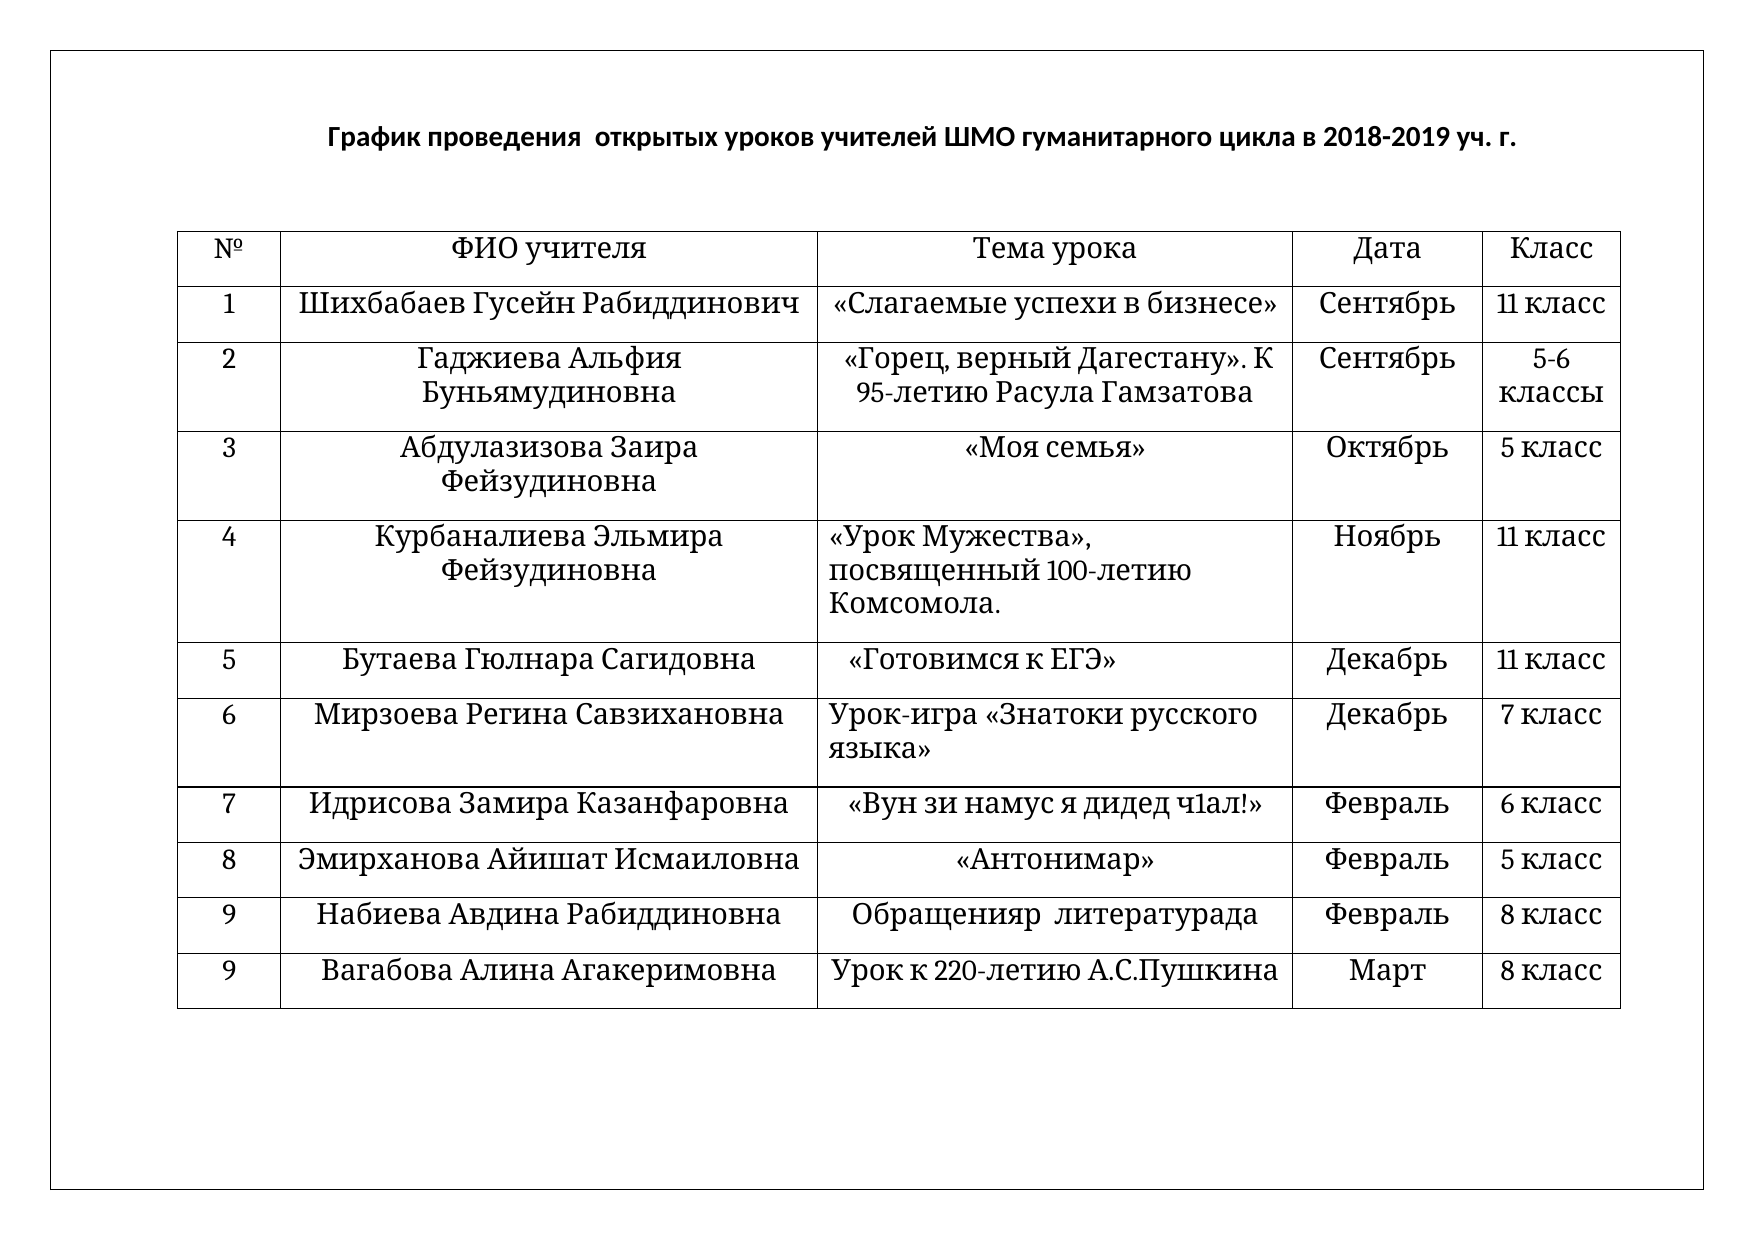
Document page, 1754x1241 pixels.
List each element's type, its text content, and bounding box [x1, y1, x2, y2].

table_cell 1 [178, 287, 280, 342]
table_cell Декабрь [1293, 643, 1482, 697]
table_cell Февраль [1293, 788, 1482, 842]
text График проведения открытых уроков учителей ШМО гуманитарного цикла в 2018-2019 уч. г. [236, 118, 1609, 153]
table_cell 9 [178, 954, 280, 1008]
table_cell 8 [178, 843, 280, 897]
table_cell Бутаева Гюлнара Сагидовна [281, 643, 817, 697]
table_cell «Вун зи намус я дидед ч1ал!» [818, 788, 1292, 842]
table_header № [178, 232, 280, 286]
table_cell 5 [178, 643, 280, 697]
table_cell Март [1293, 954, 1482, 1008]
table_cell 7 класс [1483, 699, 1620, 786]
table_cell Мирзоева Регина Савзихановна [281, 699, 817, 786]
table_cell «Урок Мужества», посвященный 100-летию Комсомола. [818, 521, 1292, 642]
table_cell Ноябрь [1293, 521, 1482, 642]
table_cell 2 [178, 343, 280, 431]
table_cell 11 класс [1483, 287, 1620, 342]
table_cell «Моя семья» [818, 432, 1292, 519]
table_cell Абдулазизова Заира Фейзудиновна [281, 432, 817, 519]
table_cell Курбаналиева Эльмира Фейзудиновна [281, 521, 817, 642]
table_cell Сентябрь [1293, 287, 1482, 342]
table_header Класс [1483, 232, 1620, 286]
table_cell 4 [178, 521, 280, 642]
table_cell Урок к 220-летию А.С.Пушкина [818, 954, 1292, 1008]
table_header ФИО учителя [281, 232, 817, 286]
table_cell 5 класс [1483, 843, 1620, 897]
table_cell «Антонимар» [818, 843, 1292, 897]
table_cell «Горец, верный Дагестану». К 95-летию Расула Гамзатова [818, 343, 1292, 431]
table_cell Урок-игра «Знатоки русского языка» [818, 699, 1292, 786]
table_cell «Слагаемые успехи в бизнесе» [818, 287, 1292, 342]
table_cell 5-6 классы [1483, 343, 1620, 431]
table_cell 6 класс [1483, 788, 1620, 842]
table_cell Февраль [1293, 898, 1482, 953]
table_cell 8 класс [1483, 954, 1620, 1008]
table_header Дата [1293, 232, 1482, 286]
table_cell Октябрь [1293, 432, 1482, 519]
table_cell Идрисова Замира Казанфаровна [281, 788, 817, 842]
table_cell 11 класс [1483, 643, 1620, 697]
table_cell Декабрь [1293, 699, 1482, 786]
table_cell 9 [178, 898, 280, 953]
table_cell 7 [178, 788, 280, 842]
table_cell Шихбабаев Гусейн Рабиддинович [281, 287, 817, 342]
table_cell 8 класс [1483, 898, 1620, 953]
table_cell 6 [178, 699, 280, 786]
table_cell 3 [178, 432, 280, 519]
table_cell Набиева Авдина Рабиддиновна [281, 898, 817, 953]
table_cell Эмирханова Айишат Исмаиловна [281, 843, 817, 897]
table_cell 11 класс [1483, 521, 1620, 642]
table_cell Вагабова Алина Агакеримовна [281, 954, 817, 1008]
table_cell Февраль [1293, 843, 1482, 897]
table_header Тема урока [818, 232, 1292, 286]
table_cell Обращенияр литературада [818, 898, 1292, 953]
table_cell «Готовимся к ЕГЭ» [818, 643, 1292, 697]
table_cell Гаджиева Альфия Буньямудиновна [281, 343, 817, 431]
table_cell 5 класс [1483, 432, 1620, 519]
table_cell Сентябрь [1293, 343, 1482, 431]
